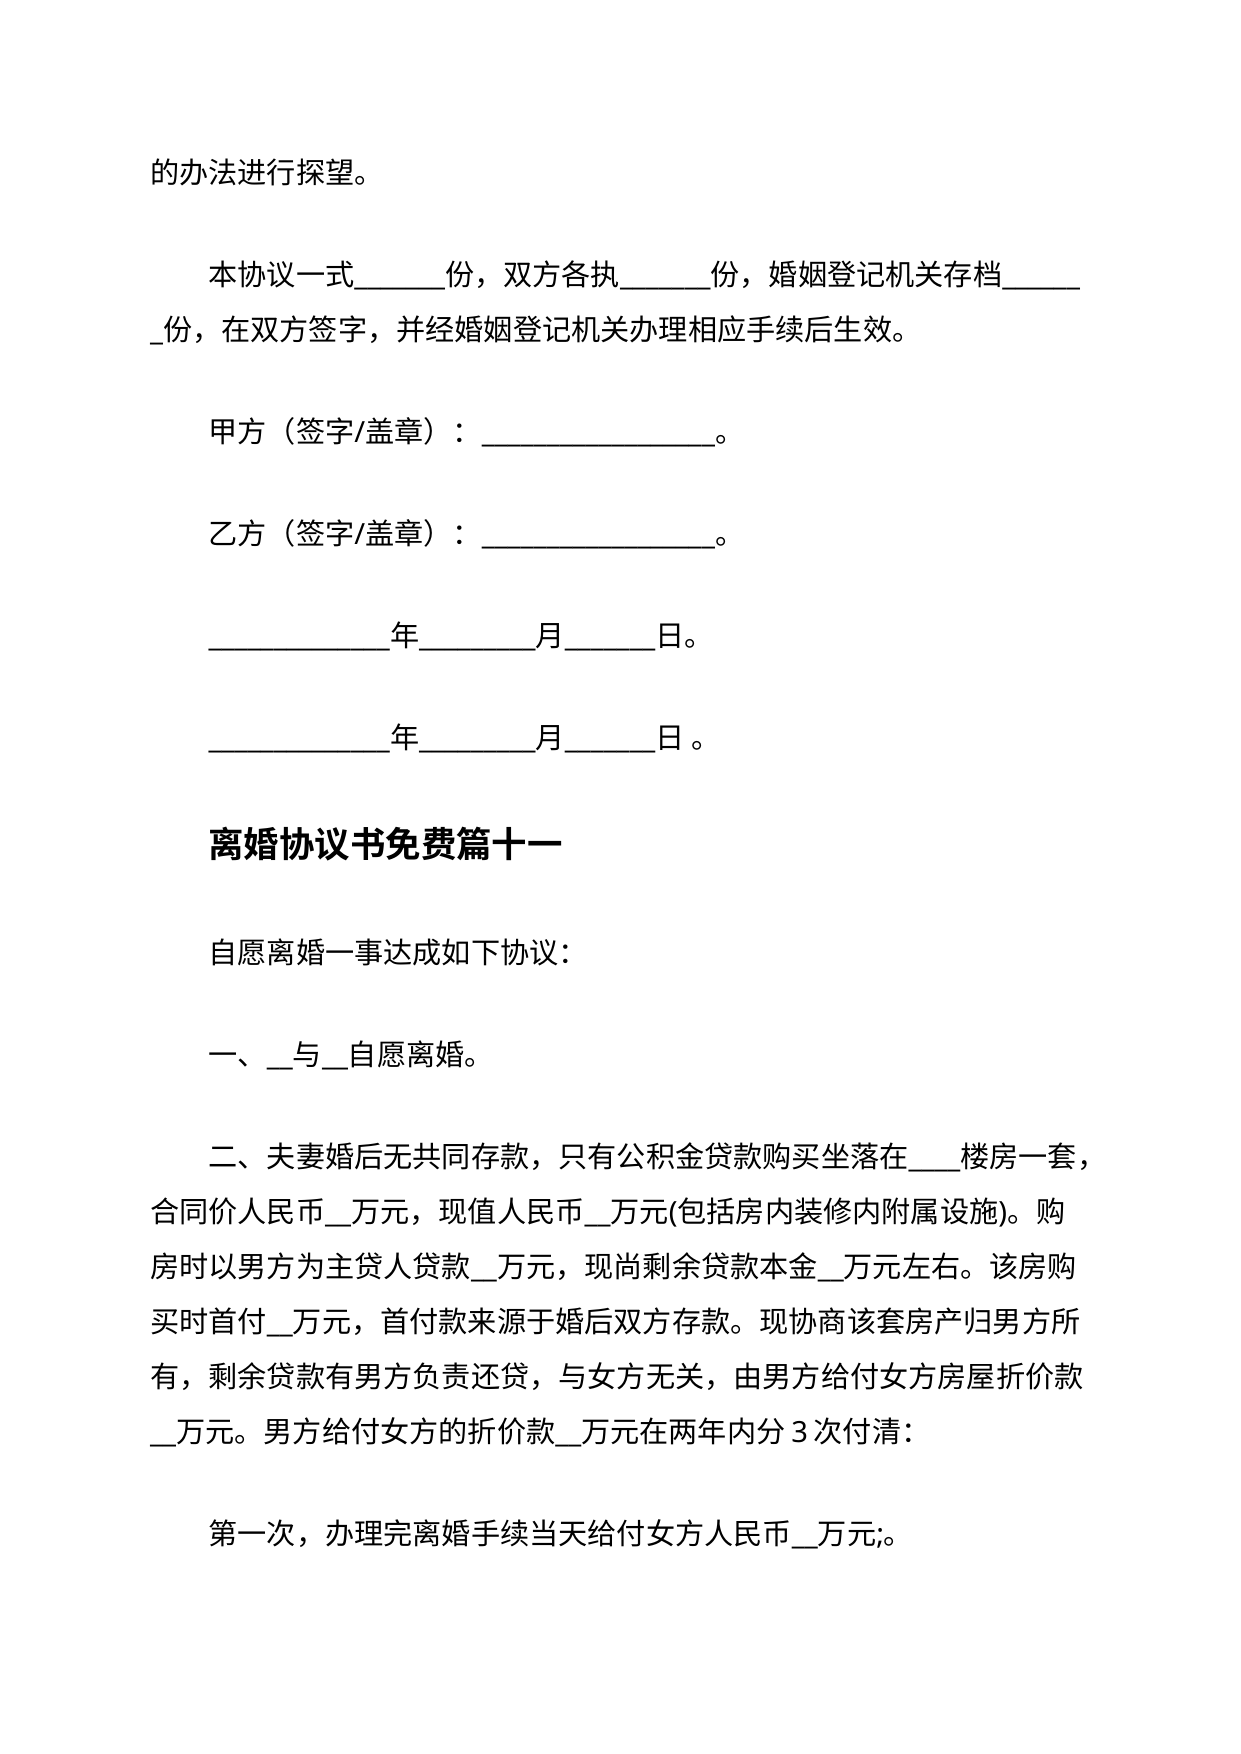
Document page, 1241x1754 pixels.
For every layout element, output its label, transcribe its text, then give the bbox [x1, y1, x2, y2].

text 本协议一式_______份，双方各执_______份，婚姻登记机关存档_______份，在双方签字，并经婚姻登记机关办理相应手续后生效。 [150, 252, 1090, 349]
text 二、夫妻婚后无共同存款，只有公积金贷款购买坐落在____楼房一套，合同价人民币__万元，现值人民币__万元(包括房内装修内附属设施)。购房时以男方为主贷人贷款__万元，现尚剩余贷款本金__万元左右。该房购买时首付__万元，首付款来源于婚后双方存款。现协商该套房产归男方所有，剩余贷款有男方负责还贷，与女方无关，由男方给付女方房屋折价款__万元。男方给付女方的折价款__万元在两年内分3次付清： [150, 1134, 1090, 1451]
text 甲方（签字/盖章）：__________________。 [150, 409, 1090, 451]
text 自愿离婚一事达成如下协议： [150, 930, 1090, 972]
text 第一次，办理完离婚手续当天给付女方人民币__万元;。 [150, 1511, 1090, 1553]
text 乙方（签字/盖章）：__________________。 [150, 511, 1090, 553]
text 一、__与__自愿离婚。 [150, 1032, 1090, 1074]
text 离婚协议书免费篇十一 [150, 817, 1090, 868]
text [150, 150, 1090, 192]
text ______________年_________月_______日。 [150, 613, 1090, 655]
text ______________年_________月_______日 。 [150, 715, 1090, 757]
